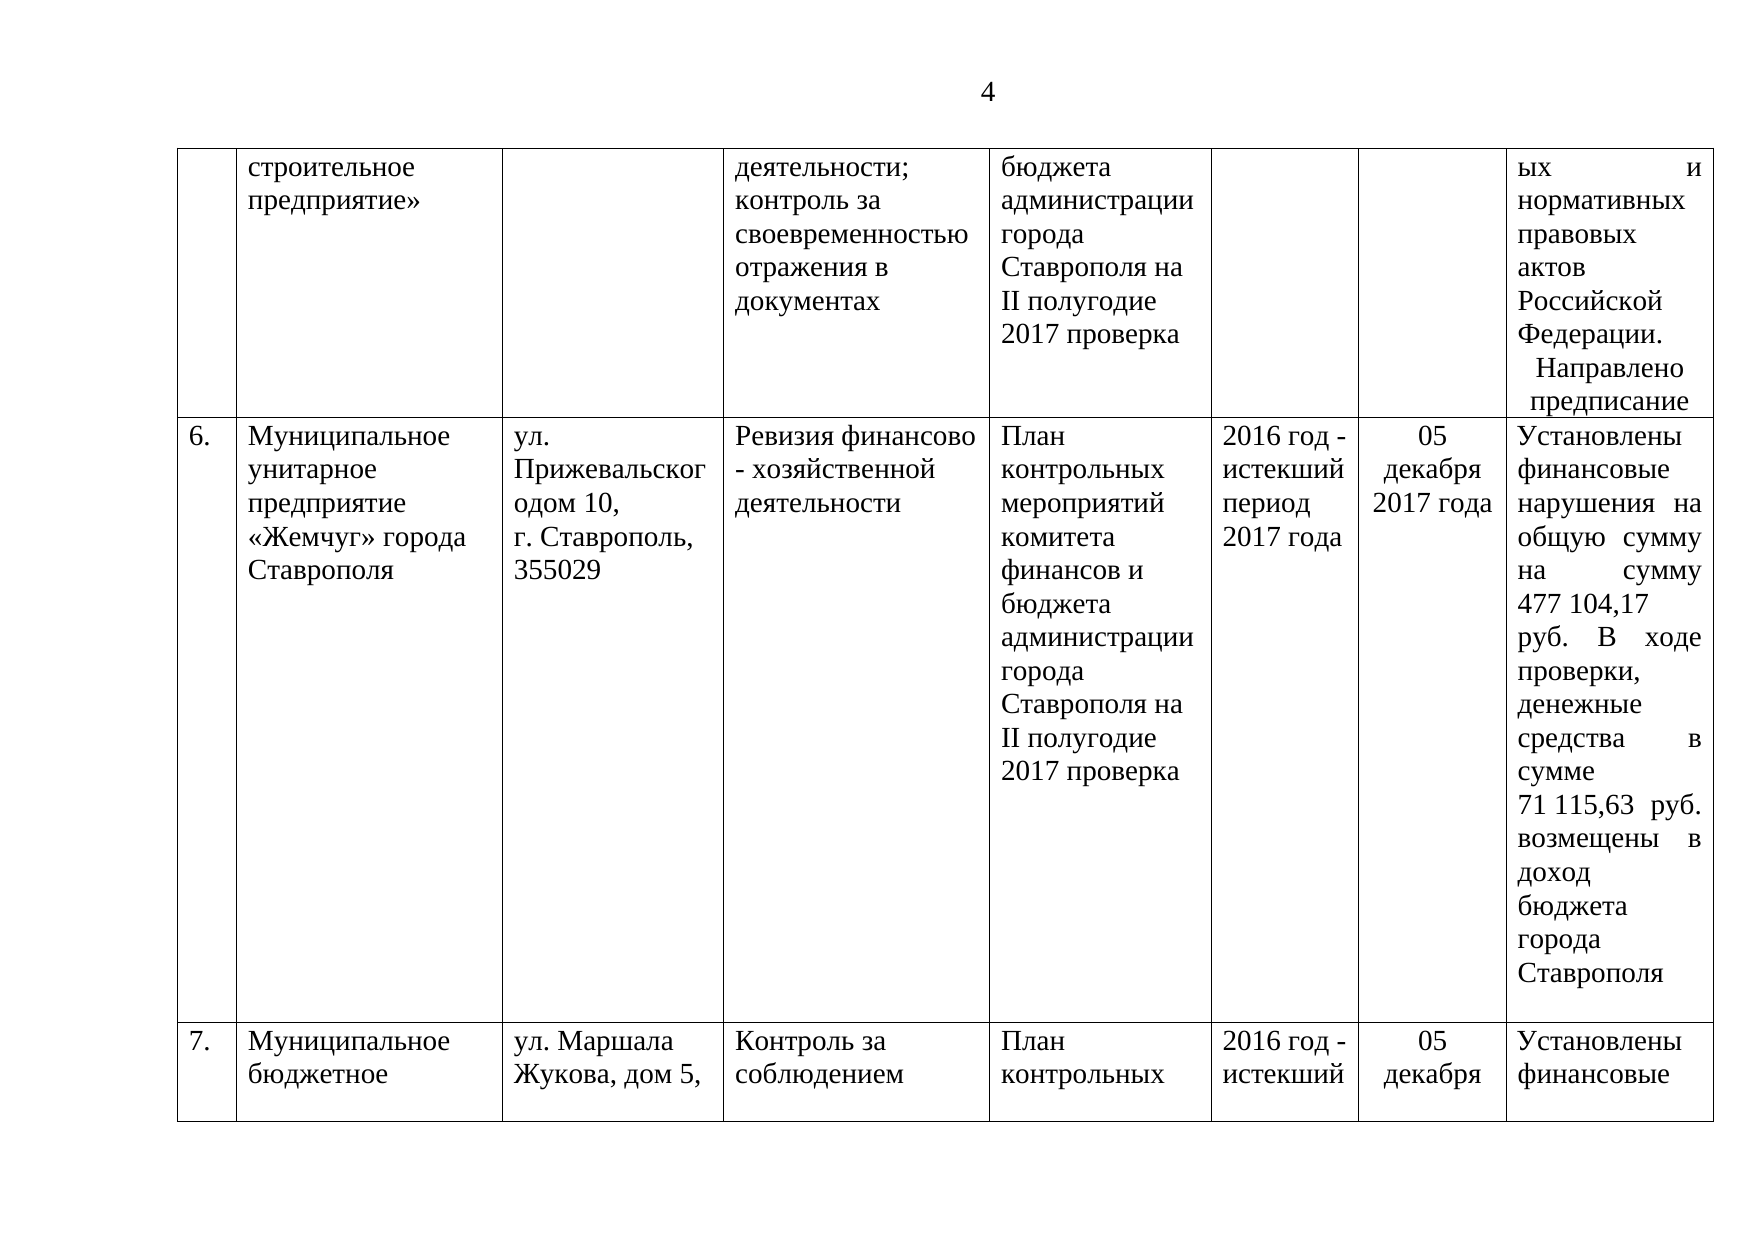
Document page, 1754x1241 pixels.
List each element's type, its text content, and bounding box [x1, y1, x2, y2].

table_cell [1359, 149, 1506, 417]
table_cell 6. [178, 418, 236, 1022]
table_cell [503, 149, 723, 417]
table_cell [1359, 1023, 1506, 1121]
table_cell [237, 1023, 502, 1121]
table_cell 05 декабря 2017 года [1359, 418, 1506, 1022]
table_cell Ревизия финансово - хозяйственной деятельности [724, 418, 989, 1022]
table_cell План контрольных мероприятий комитета финансов и бюджета администрации города Ставрополя на II полугодие 2017 проверка [990, 418, 1211, 1022]
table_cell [503, 1023, 723, 1121]
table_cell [237, 149, 502, 417]
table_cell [990, 1023, 1211, 1121]
table_cell Муниципальное унитарное предприятие «Жемчуг» города Ставрополя [237, 418, 502, 1022]
table_cell Установлены финансовые нарушения на общую сумму на сумму 477 104,17 руб. В ходе проверки, денежные средства в сумме 71 115,63 руб. возмещены в доход бюджета города Ставрополя [1507, 418, 1713, 1022]
table_cell 7. [178, 1023, 236, 1121]
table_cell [990, 149, 1211, 417]
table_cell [724, 1023, 989, 1121]
table_cell ул. Прижевальскогодом 10, г. Ставрополь, 355029 [503, 418, 723, 1022]
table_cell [1212, 149, 1358, 417]
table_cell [1212, 1023, 1358, 1121]
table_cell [724, 149, 989, 417]
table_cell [1507, 1023, 1713, 1121]
table_cell 2016 год - истекший период 2017 года [1212, 418, 1358, 1022]
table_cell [1507, 149, 1713, 417]
table_cell 5. [178, 149, 236, 417]
